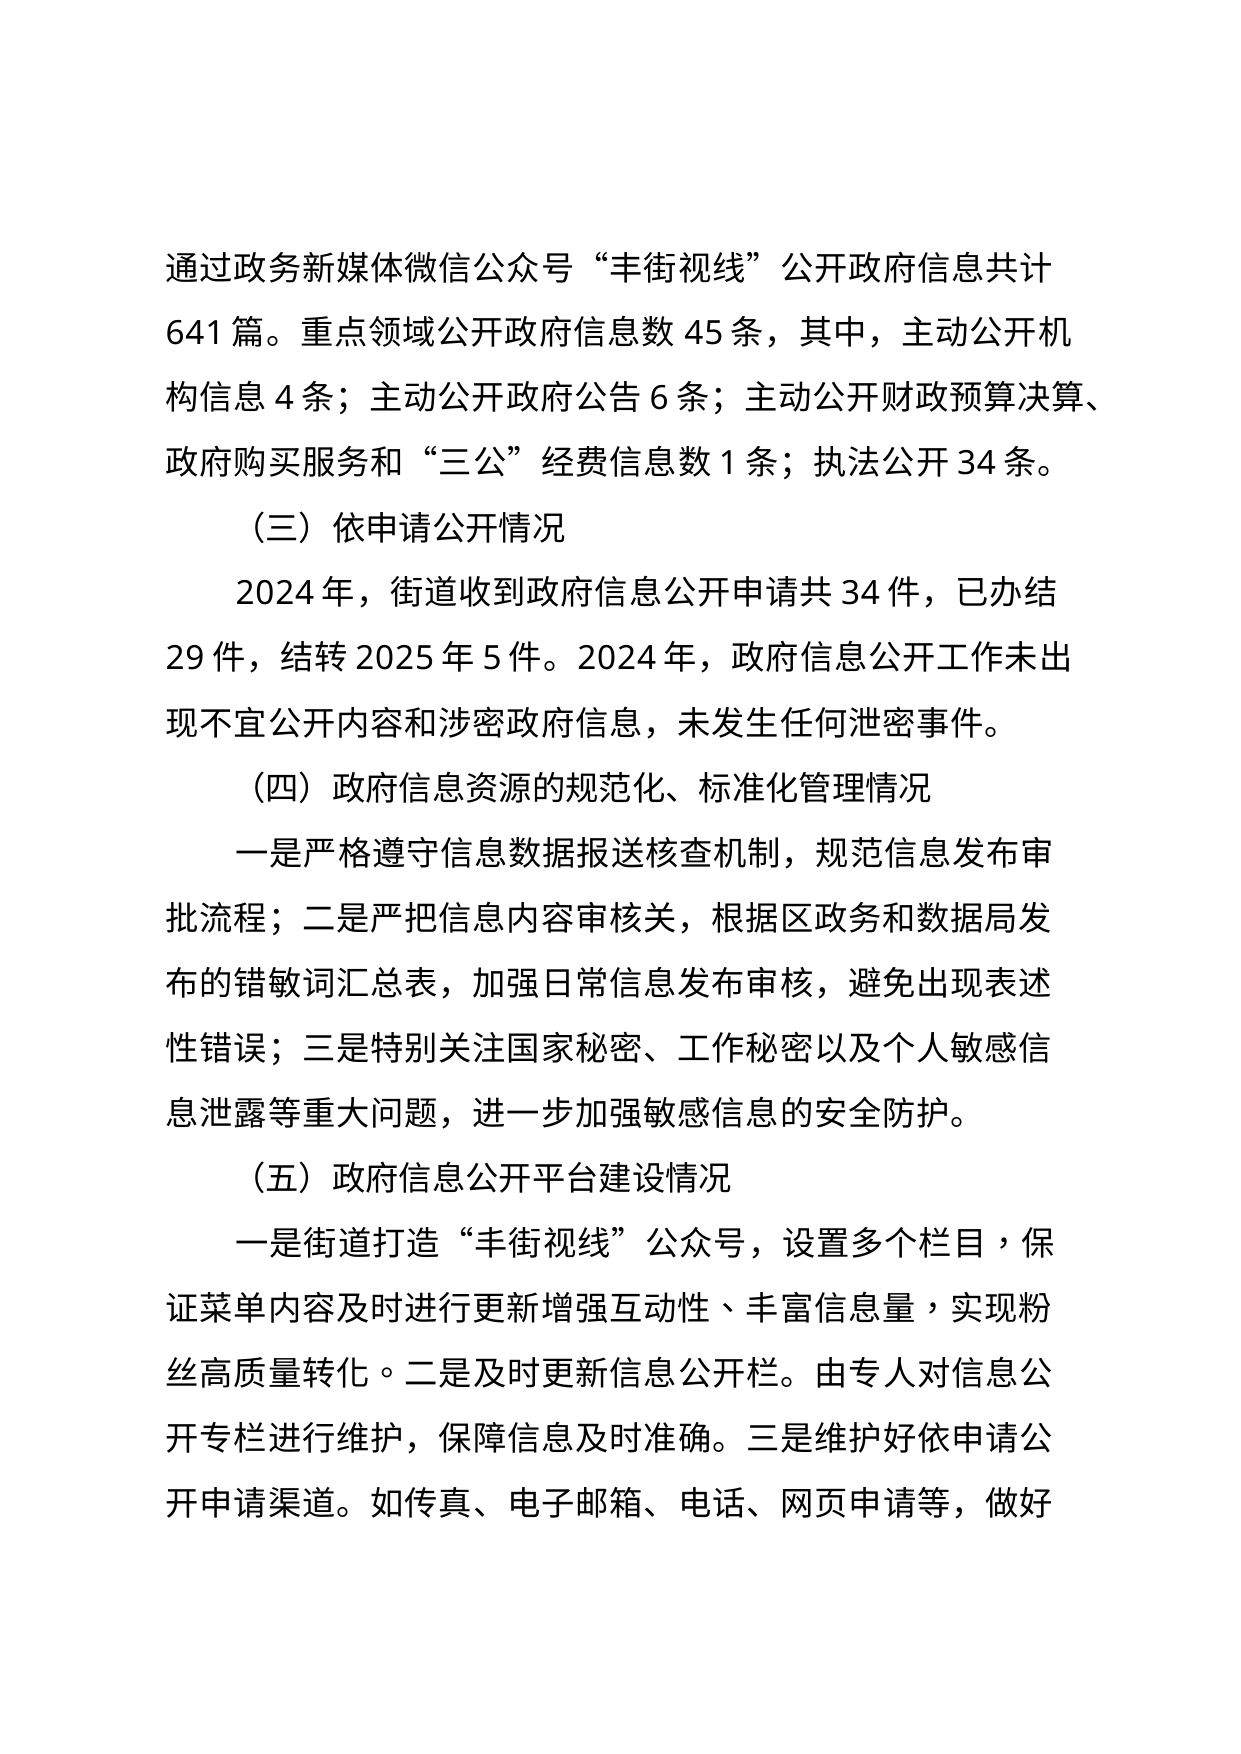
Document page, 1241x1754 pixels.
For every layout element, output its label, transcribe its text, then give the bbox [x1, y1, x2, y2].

text 2024年，街道收到政府信息公开申请共34件，已办结29件，结转2025年5件。2024年，政府信息公开工作未出现不宜公开内容和涉密政府信息，未发生任何泄密事件。 [165, 558, 1087, 753]
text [165, 233, 1087, 493]
text （四）政府信息资源的规范化、标准化管理情况 [165, 753, 1087, 818]
text （五）政府信息公开平台建设情况 [165, 1143, 1087, 1208]
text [165, 1208, 1087, 1533]
text 一是严格遵守信息数据报送核查机制，规范信息发布审批流程；二是严把信息内容审核关，根据区政务和数据局发布的错敏词汇总表，加强日常信息发布审核，避免出现表述性错误；三是特别关注国家秘密、工作秘密以及个人敏感信息泄露等重大问题，进一步加强敏感信息的安全防护。 [165, 818, 1087, 1143]
text （三）依申请公开情况 [165, 493, 1087, 558]
